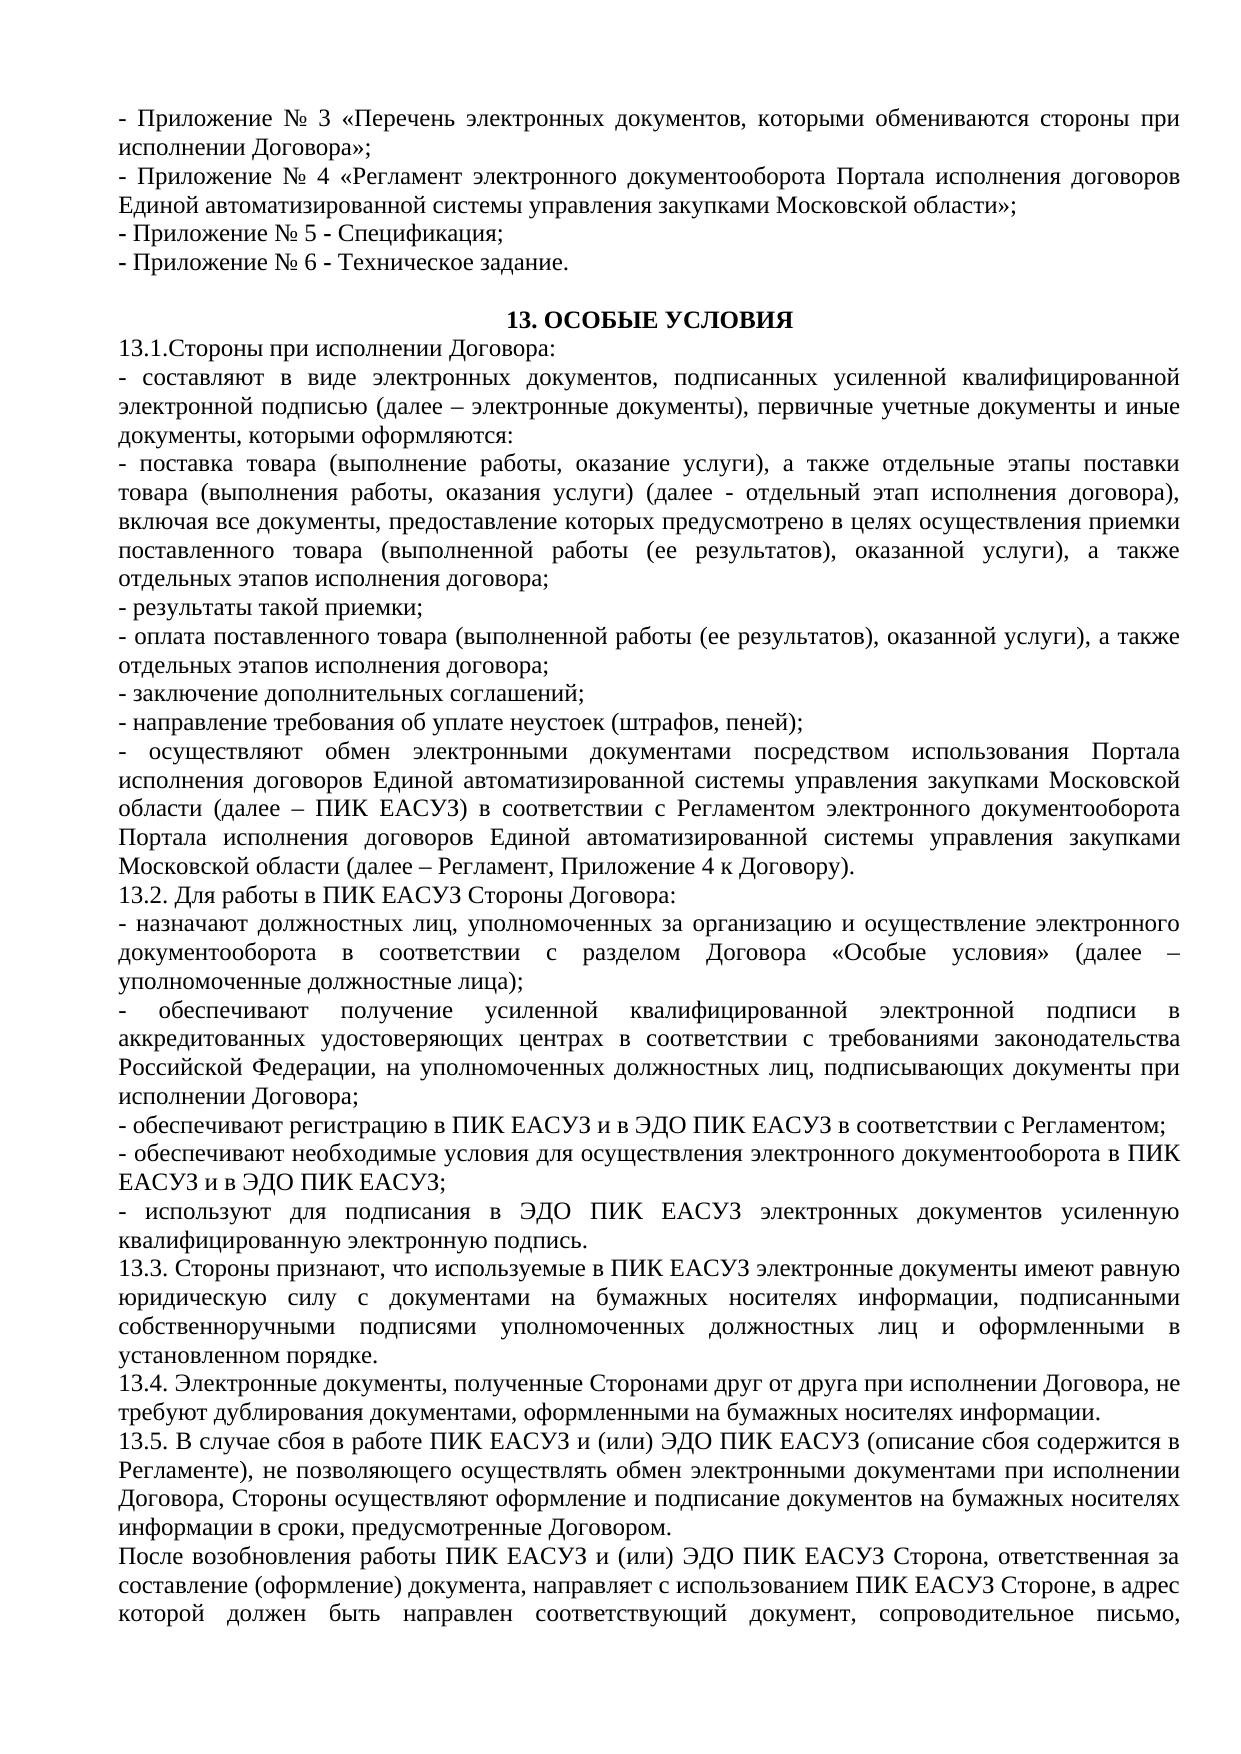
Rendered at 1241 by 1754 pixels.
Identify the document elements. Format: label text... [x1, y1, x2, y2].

text - направление требования об уплате неустоек (штрафов, пеней); [118, 707, 1181, 736]
text - Приложение № 6 - Техническое задание. [118, 247, 1181, 276]
text - оплата поставленного товара (выполненной работы (ее результатов), оказанной услуги), а также отдельных этапов исполнения договора; [118, 621, 1181, 678]
text - обеспечивают регистрацию в ПИК ЕАСУЗ и в ЭДО ПИК ЕАСУЗ в соответствии с Регламентом; [118, 1110, 1181, 1138]
text 13.5. В случае сбоя в работе ПИК ЕАСУЗ и (или) ЭДО ПИК ЕАСУЗ (описание сбоя содержится в Регламенте), не позволяющего осуществлять обмен электронными документами при исполнении Договора, Стороны осуществляют оформление и подписание документов на бумажных носителях информации в сроки, предусмотренные Договором. [118, 1426, 1181, 1541]
text - Приложение № 4 «Регламент электронного документооборота Портала исполнения договоров Единой автоматизированной системы управления закупками Московской области»; [118, 161, 1181, 218]
text 13. ОСОБЫЕ УСЛОВИЯ [118, 305, 1181, 333]
text - результаты такой приемки; [118, 592, 1181, 621]
text - осуществляют обмен электронными документами посредством использования Портала исполнения договоров Единой автоматизированной системы управления закупками Московской области (далее – ПИК ЕАСУЗ) в соответствии с Регламентом электронного документооборота Портала исполнения договоров Единой автоматизированной системы управления закупками Московской области (далее – Регламент, Приложение 4 к Договору). [118, 736, 1181, 880]
text - Приложение № 3 «Перечень электронных документов, которыми обмениваются стороны при исполнении Договора»; [118, 103, 1181, 161]
text 13.3. Стороны признают, что используемые в ПИК ЕАСУЗ электронные документы имеют равную юридическую силу с документами на бумажных носителях информации, подписанными собственноручными подписями уполномоченных должностных лиц и оформленными в установленном порядке. [118, 1253, 1181, 1368]
text - составляют в виде электронных документов, подписанных усиленной квалифицированной электронной подписью (далее – электронные документы), первичные учетные документы и иные документы, которыми оформляются: [118, 362, 1181, 448]
text - поставка товара (выполнение работы, оказание услуги), а также отдельные этапы поставки товара (выполнения работы, оказания услуги) (далее - отдельный этап исполнения договора), включая все документы, предоставление которых предусмотрено в целях осуществления приемки поставленного товара (выполненной работы (ее результатов), оказанной услуги), а также отдельных этапов исполнения договора; [118, 448, 1181, 592]
text - используют для подписания в ЭДО ПИК ЕАСУЗ электронных документов усиленную квалифицированную электронную подпись. [118, 1196, 1181, 1253]
text 13.4. Электронные документы, полученные Сторонами друг от друга при исполнении Договора, не требуют дублирования документами, оформленными на бумажных носителях информации. [118, 1368, 1181, 1426]
text - обеспечивают необходимые условия для осуществления электронного документооборота в ПИК ЕАСУЗ и в ЭДО ПИК ЕАСУЗ; [118, 1138, 1181, 1196]
text - заключение дополнительных соглашений; [118, 678, 1181, 707]
text 13.1.Стороны при исполнении Договора: [118, 333, 1181, 362]
text 13.2. Для работы в ПИК ЕАСУЗ Стороны Договора: [118, 880, 1181, 908]
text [118, 1541, 1181, 1627]
text - назначают должностных лиц, уполномоченных за организацию и осуществление электронного документооборота в соответствии с разделом Договора «Особые условия» (далее – уполномоченные должностные лица); [118, 908, 1181, 995]
text - Приложение № 5 - Спецификация; [118, 218, 1181, 247]
text - обеспечивают получение усиленной квалифицированной электронной подписи в аккредитованных удостоверяющих центрах в соответствии с требованиями законодательства Российской Федерации, на уполномоченных должностных лиц, подписывающих документы при исполнении Договора; [118, 995, 1181, 1110]
